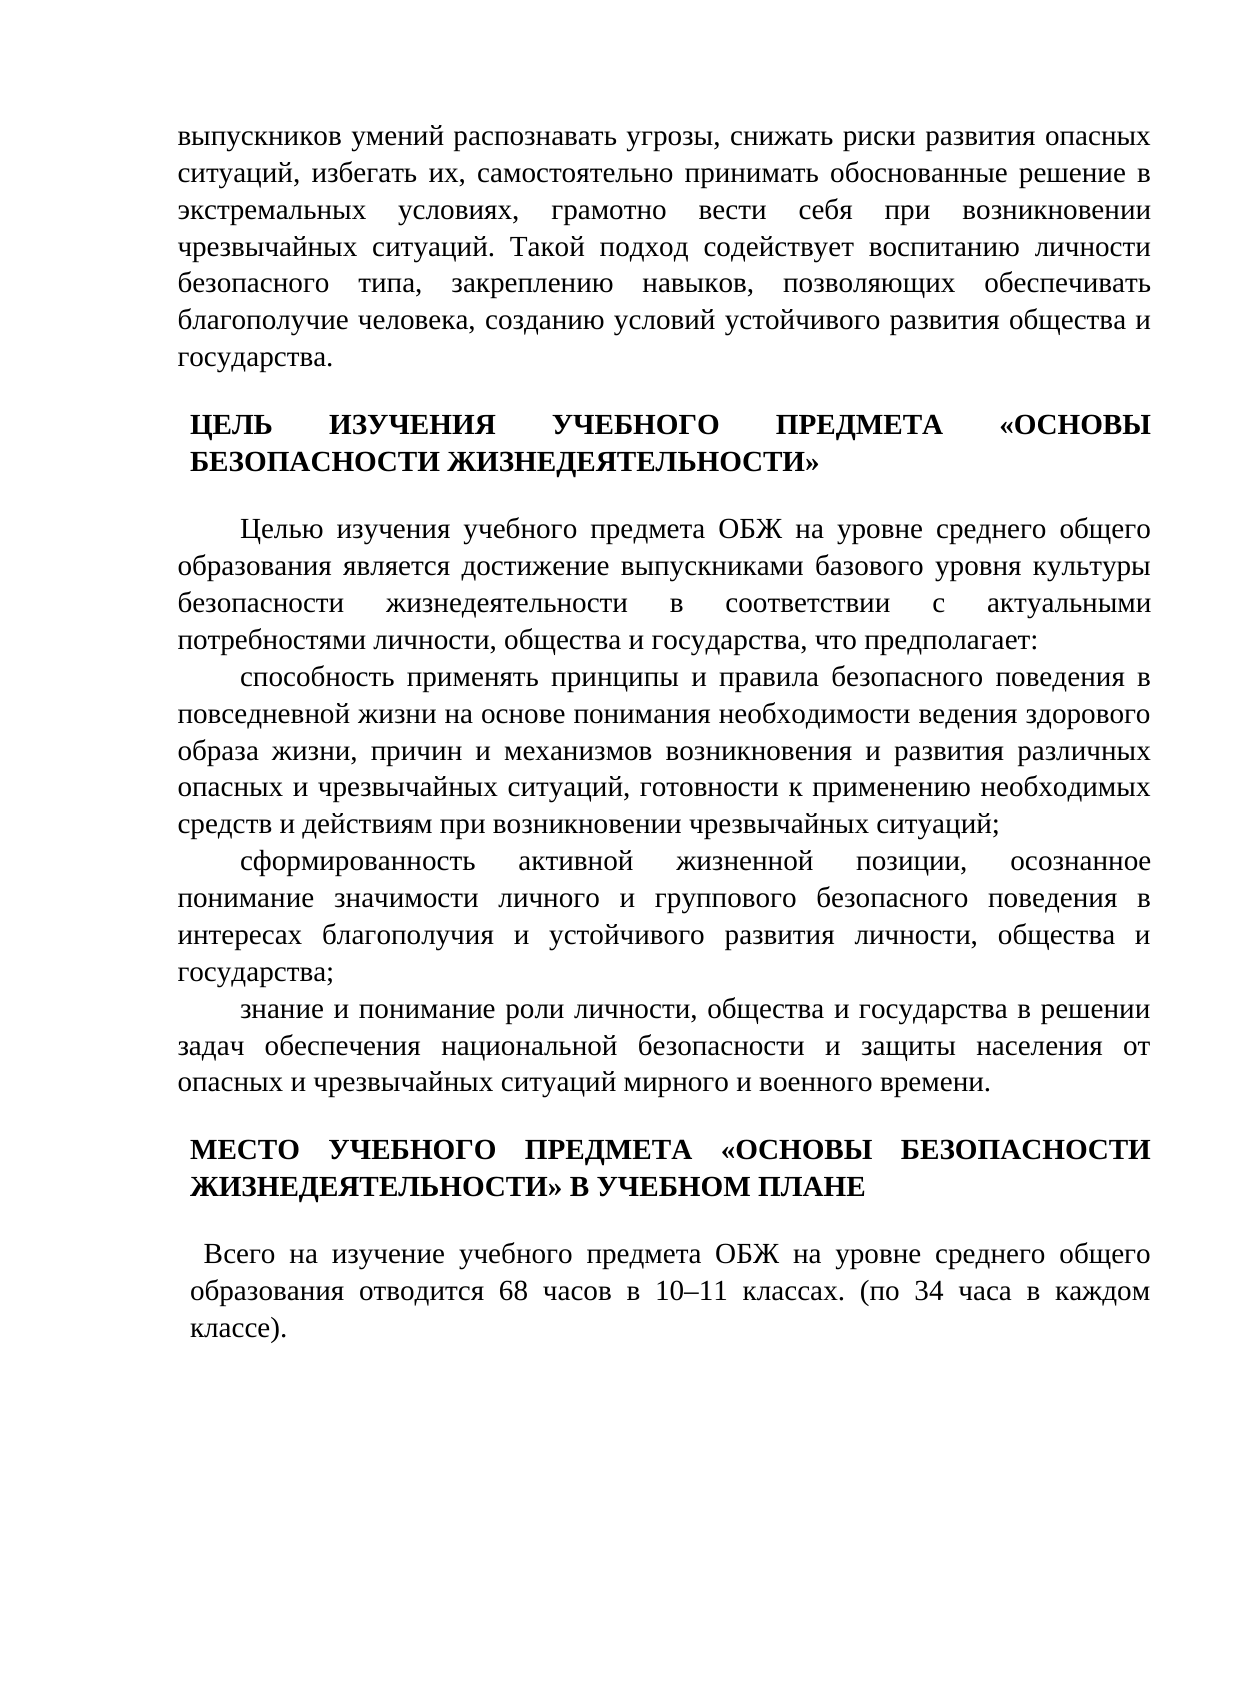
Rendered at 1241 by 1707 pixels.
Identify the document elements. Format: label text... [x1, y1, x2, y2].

text знание и понимание роли личности, общества и государства в решении задач обеспечения национальной безопасности и защиты населения от опасных и чрезвычайных ситуаций мирного и военного времени. [177, 991, 1152, 1098]
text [177, 118, 1152, 373]
text Целью изучения учебного предмета ОБЖ на уровне среднего общего образования является достижение выпускниками базового уровня культуры безопасности жизнедеятельности в соответствии с актуальными потребностями личности, общества и государства, что предполагает: [177, 511, 1152, 656]
text Всего на изучение учебного предмета ОБЖ на уровне среднего общего образования отводится 68 часов в 10–11 классах. (по 34 часа в каждом классе). [190, 1237, 1152, 1344]
text способность применять принципы и правила безопасного поведения в повседневной жизни на основе понимания необходимости ведения здорового образа жизни, причин и механизмов возникновения и развития различных опасных и чрезвычайных ситуаций, готовности к применению необходимых средств и действиям при возникновении чрезвычайных ситуаций; [177, 659, 1152, 840]
text сформированность активной жизненной позиции, осознанное понимание значимости личного и группового безопасного поведения в интересах благополучия и устойчивого развития личности, общества и государства; [177, 843, 1152, 987]
text ЦЕЛЬ ИЗУЧЕНИЯ УЧЕБНОГО ПРЕДМЕТА «ОСНОВЫ БЕЗОПАСНОСТИ ЖИЗНЕДЕЯТЕЛЬНОСТИ» [190, 407, 1152, 477]
text МЕСТО УЧЕБНОГО ПРЕДМЕТА «ОСНОВЫ БЕЗОПАСНОСТИ ЖИЗНЕДЕЯТЕЛЬНОСТИ» В УЧЕБНОМ ПЛАНЕ [190, 1132, 1152, 1203]
